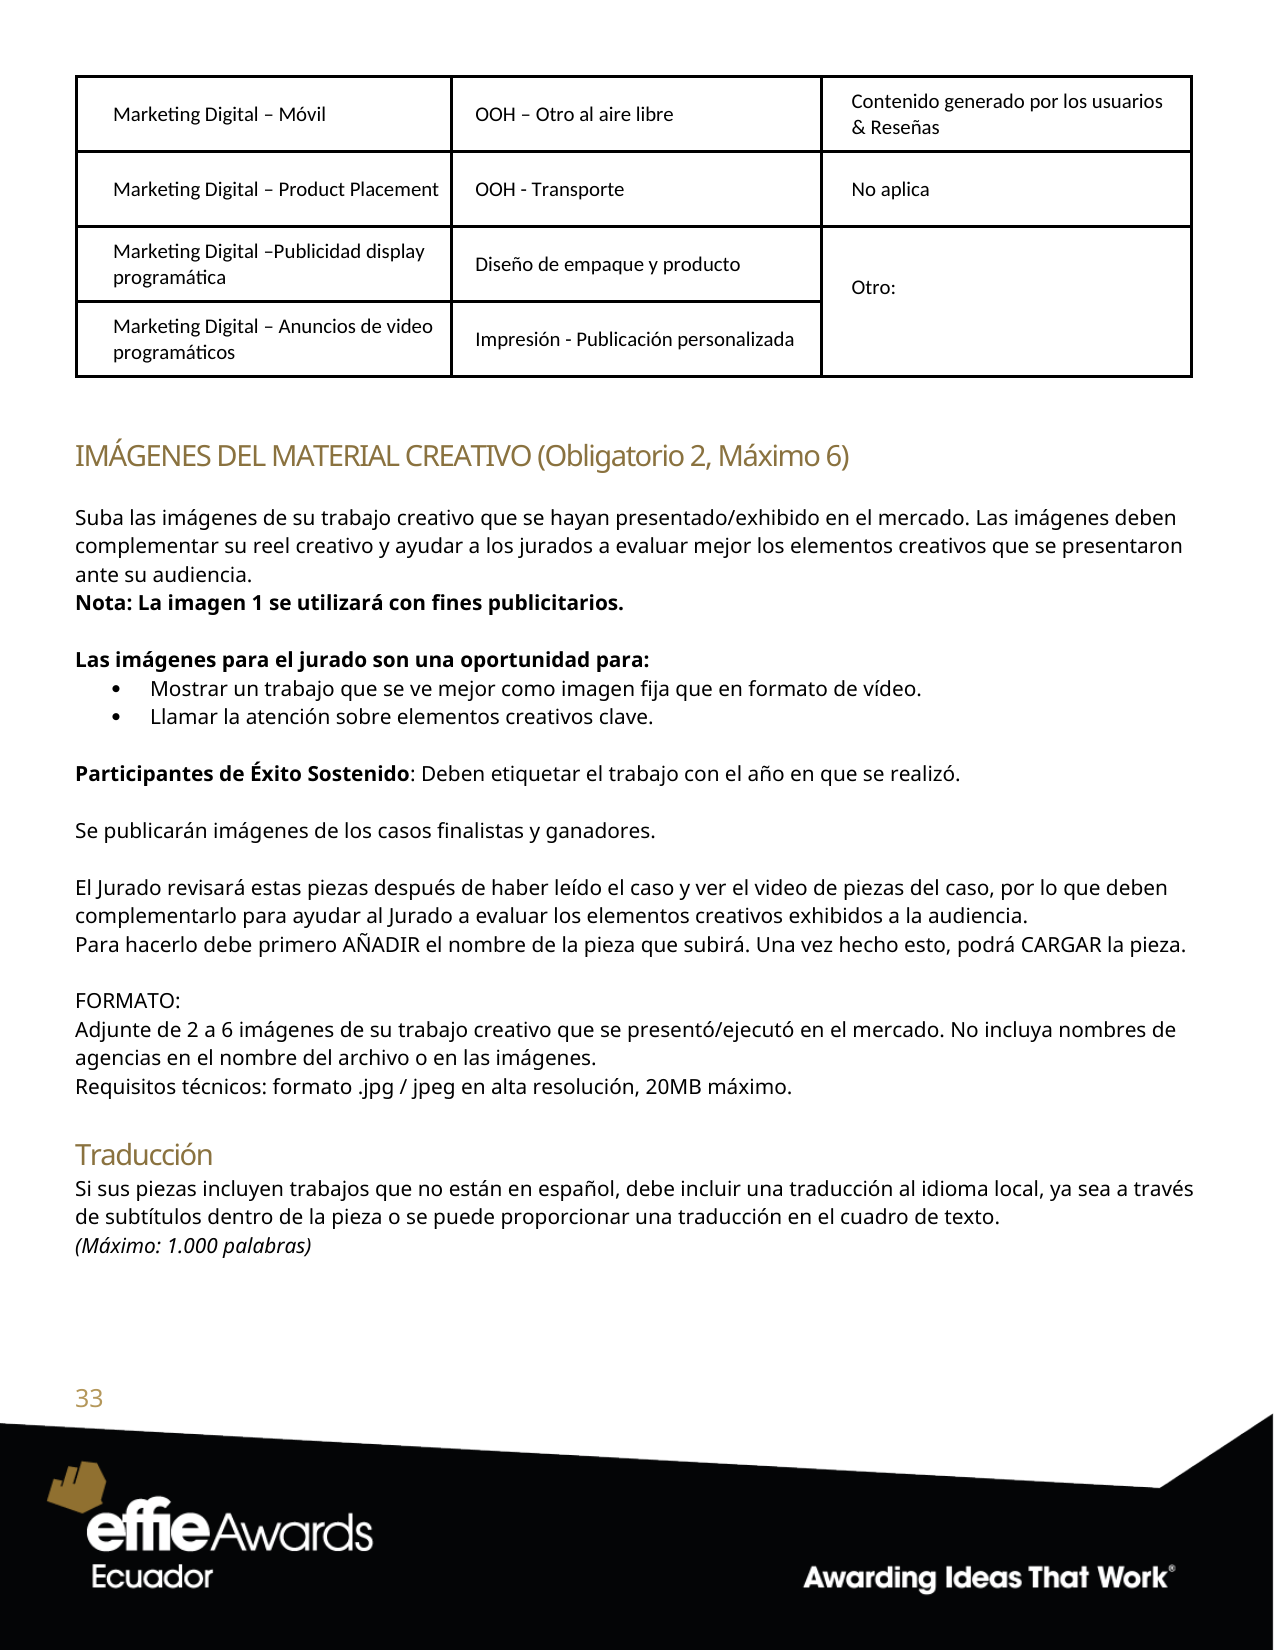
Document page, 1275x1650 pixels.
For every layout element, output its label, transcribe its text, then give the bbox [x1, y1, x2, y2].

text Las imágenes para el jurado son una oportunidad para: [75, 645, 1200, 674]
table_cell Contenido generado por los usuarios & Reseñas [823, 78, 1190, 150]
table_cell Otro: [823, 228, 1190, 375]
text Si sus piezas incluyen trabajos que no están en español, debe incluir una traducción al idioma local, ya sea a través de subtítulos dentro de la pieza o se puede proporcionar una traducción en el cuadro de texto. [75, 1174, 1200, 1231]
table_cell OOH – Otro al aire libre [453, 78, 820, 150]
text Para hacerlo debe primero AÑADIR el nombre de la pieza que subirá. Una vez hecho esto, podrá CARGAR la pieza. [75, 930, 1200, 958]
text (Máximo: 1.000 palabras) [75, 1231, 1200, 1259]
text Requisitos técnicos: formato .jpg / jpeg en alta resolución, 20MB máximo. [75, 1072, 1200, 1100]
text Se publicarán imágenes de los casos finalistas y ganadores. [75, 816, 1200, 844]
table_cell Impresión - Publicación personalizada [453, 303, 820, 375]
text Suba las imágenes de su trabajo creativo que se hayan presentado/exhibido en el mercado. Las imágenes deben complementar su reel creativo y ayudar a los jurados a evaluar mejor los elementos creativos que se presentaron ante su audiencia. Nota: La imagen 1 se utilizará con fines publicitarios. [75, 503, 1200, 617]
table_cell Marketing Digital – Anuncios de video programáticos [78, 303, 450, 375]
table_cell OOH - Transporte [453, 153, 820, 225]
text Participantes de Éxito Sostenido: Deben etiquetar el trabajo con el año en que se realizó. [75, 759, 1200, 787]
text Traducción [75, 1134, 1200, 1174]
table_cell Marketing Digital – Product Placement [78, 153, 450, 225]
list Mostrar un trabajo que se ve mejor como imagen fija que en formato de vídeo. [112, 674, 1200, 702]
table_cell Marketing Digital –Publicidad display programática [78, 228, 450, 300]
picture [0, 1413, 1274, 1650]
list Llamar la atención sobre elementos creativos clave. [112, 702, 1200, 731]
text IMÁGENES DEL MATERIAL CREATIVO (Obligatorio 2, Máximo 6) [75, 435, 1200, 475]
table_cell Diseño de empaque y producto [453, 228, 820, 300]
table_cell Marketing Digital – Móvil [78, 78, 450, 150]
text FORMATO: [75, 987, 1200, 1015]
text El Jurado revisará estas piezas después de haber leído el caso y ver el video de piezas del caso, por lo que deben complementarlo para ayudar al Jurado a evaluar los elementos creativos exhibidos a la audiencia. [75, 873, 1200, 930]
table_cell No aplica [823, 153, 1190, 225]
text Adjunte de 2 a 6 imágenes de su trabajo creativo que se presentó/ejecutó en el mercado. No incluya nombres de agencias en el nombre del archivo o en las imágenes. [75, 1015, 1200, 1072]
